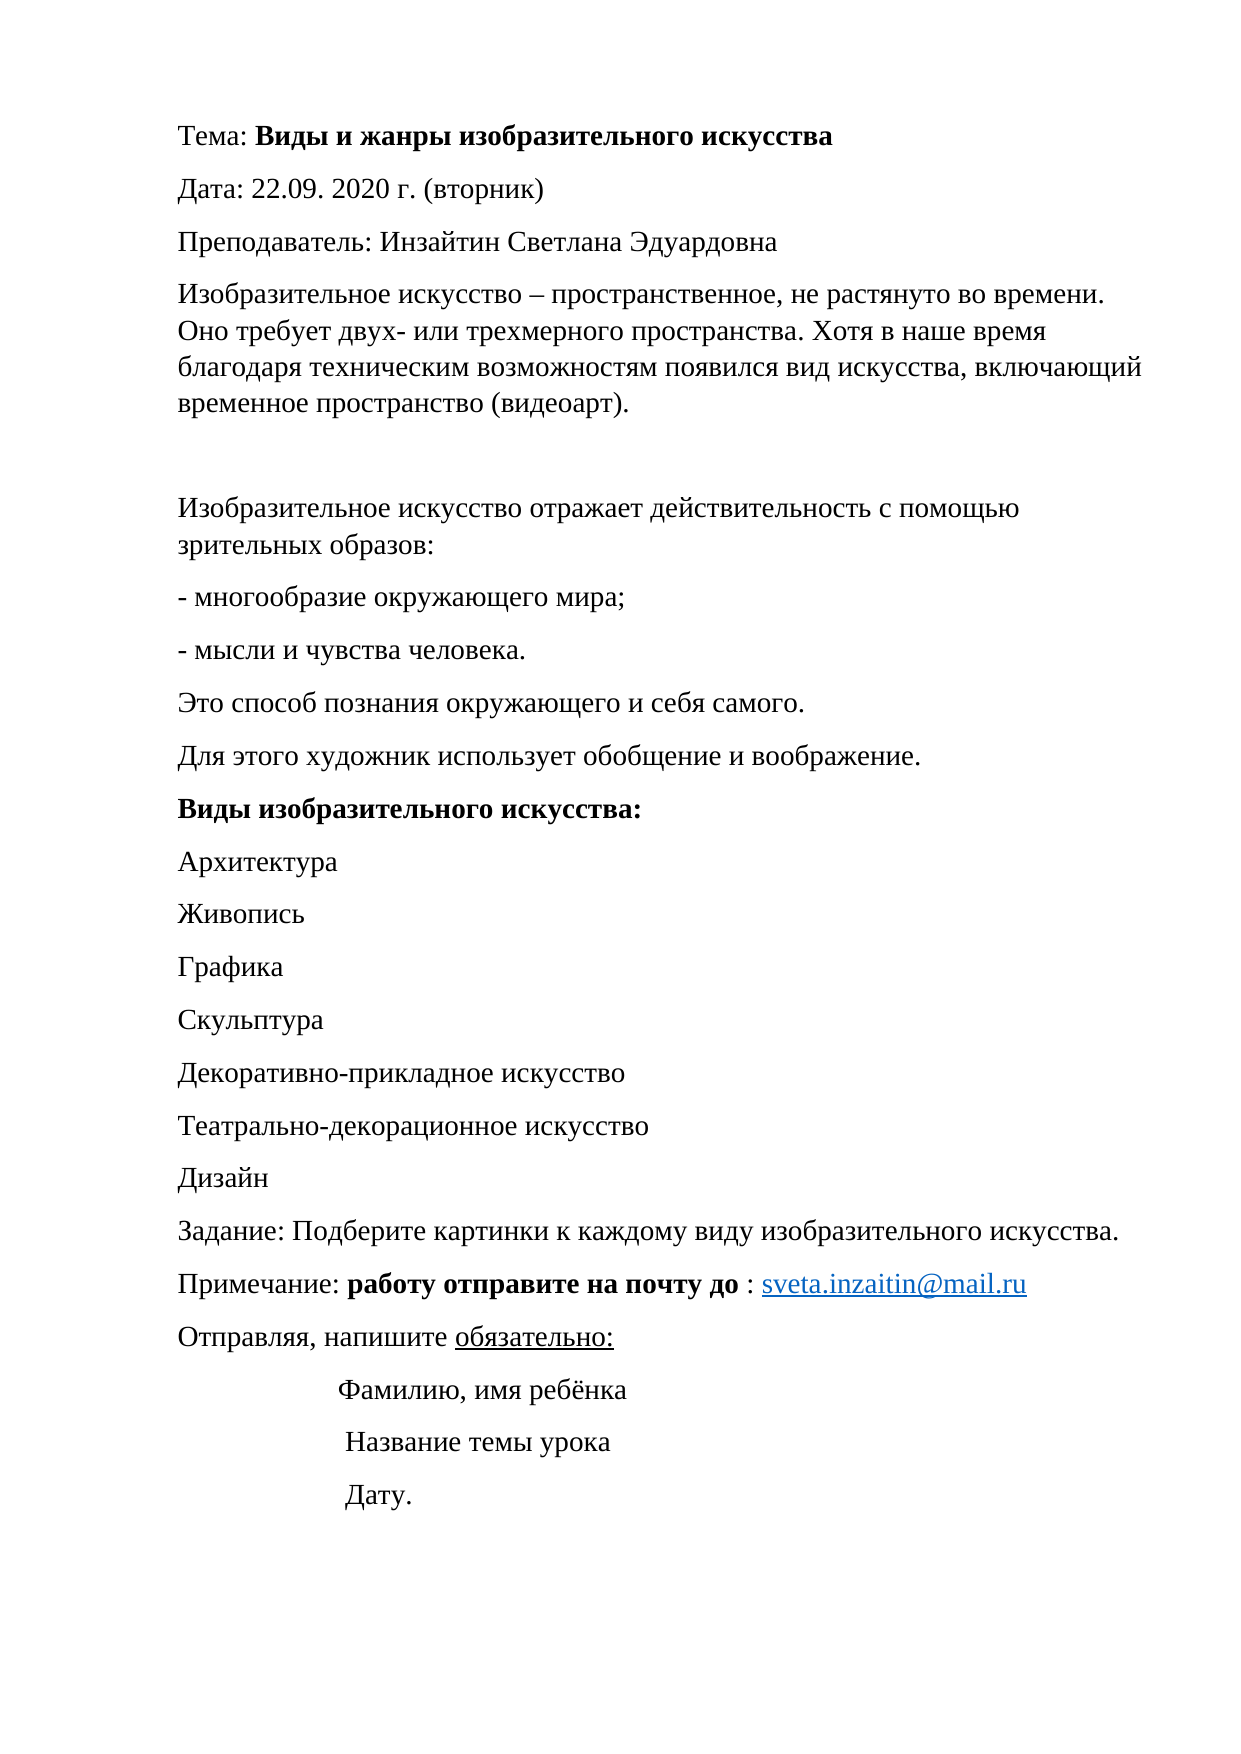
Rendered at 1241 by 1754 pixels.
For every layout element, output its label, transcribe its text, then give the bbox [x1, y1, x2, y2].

text Это способ познания окружающего и себя самого. [177, 685, 1152, 719]
text Отправляя, напишите обязательно: [177, 1319, 1152, 1352]
text Изобразительное искусство – пространственное, не растянуто во времени. Оно требует двух- или трехмерного пространства. Хотя в наше время благодаря техническим возможностям появился вид искусства, включающий временное пространство (видеоарт). [177, 277, 1152, 418]
text Задание: Подберите картинки к каждому виду изобразительного искусства. [177, 1213, 1152, 1247]
text Преподаватель: Инзайтин Светлана Эдуардовна [177, 224, 1152, 257]
text Скульптура [177, 1002, 1152, 1036]
text Фамилию, имя ребёнка [177, 1372, 1152, 1405]
text Тема: Виды и жанры изобразительного искусства [177, 118, 1152, 152]
text Для этого художник использует обобщение и воображение. [177, 738, 1152, 772]
text Архитектура [177, 844, 1152, 877]
text Дата: 22.09. 2020 г. (вторник) [177, 171, 1152, 204]
text Дату. [177, 1477, 1152, 1511]
text - многообразие окружающего мира; [177, 579, 1152, 613]
text Декоративно-прикладное искусство [177, 1055, 1152, 1088]
text Изобразительное искусство отражает действительность с помощью зрительных образов: [177, 491, 1152, 560]
text Виды изобразительного искусства: [177, 791, 1152, 824]
text - мысли и чувства человека. [177, 632, 1152, 666]
text Театрально-декорационное искусство [177, 1108, 1152, 1141]
text Графика [177, 949, 1152, 983]
text Примечание: работу отправите на почту до : sveta.inzaitin@mail.ru [177, 1266, 1152, 1300]
text Дизайн [177, 1161, 1152, 1194]
text Живопись [177, 896, 1152, 930]
text Название темы урока [177, 1424, 1152, 1458]
